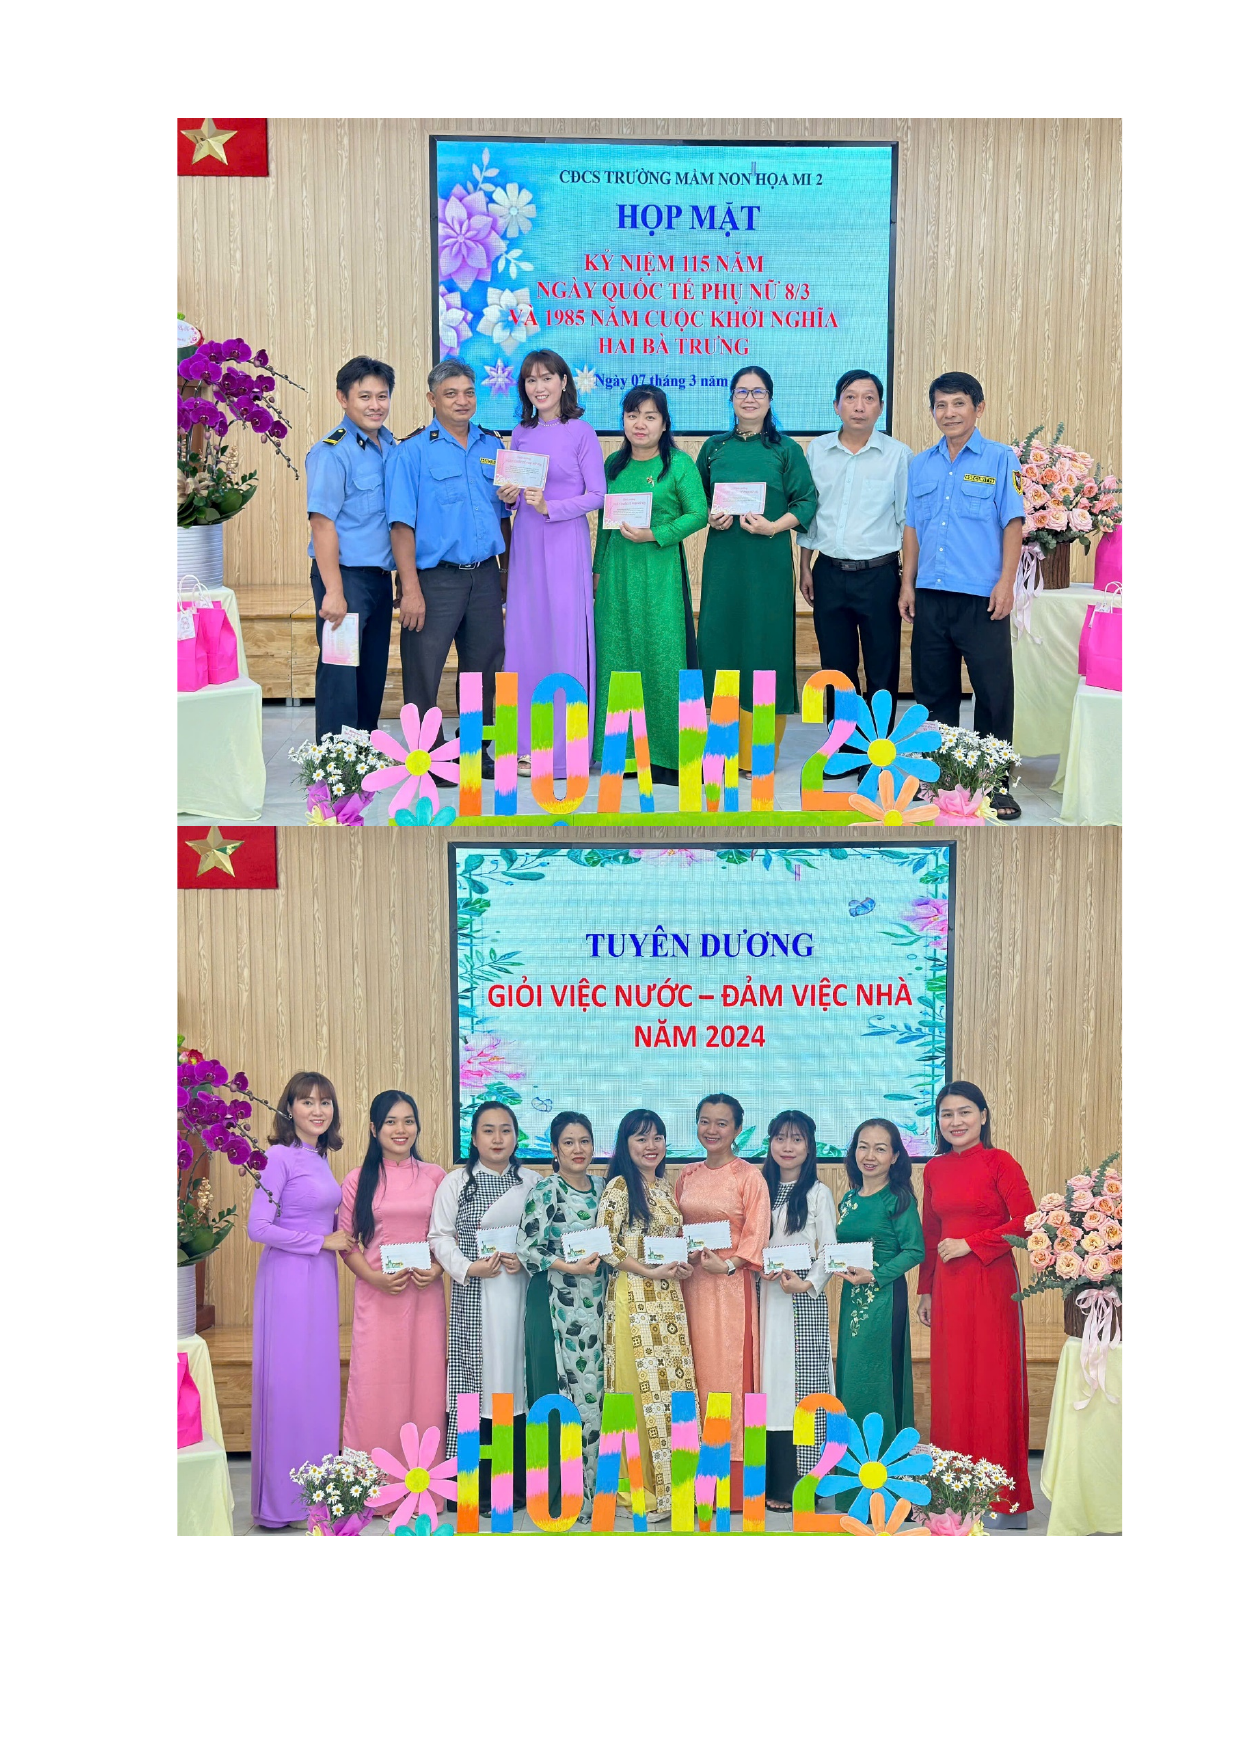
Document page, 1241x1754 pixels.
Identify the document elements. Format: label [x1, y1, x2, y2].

picture [177, 118, 1123, 1536]
